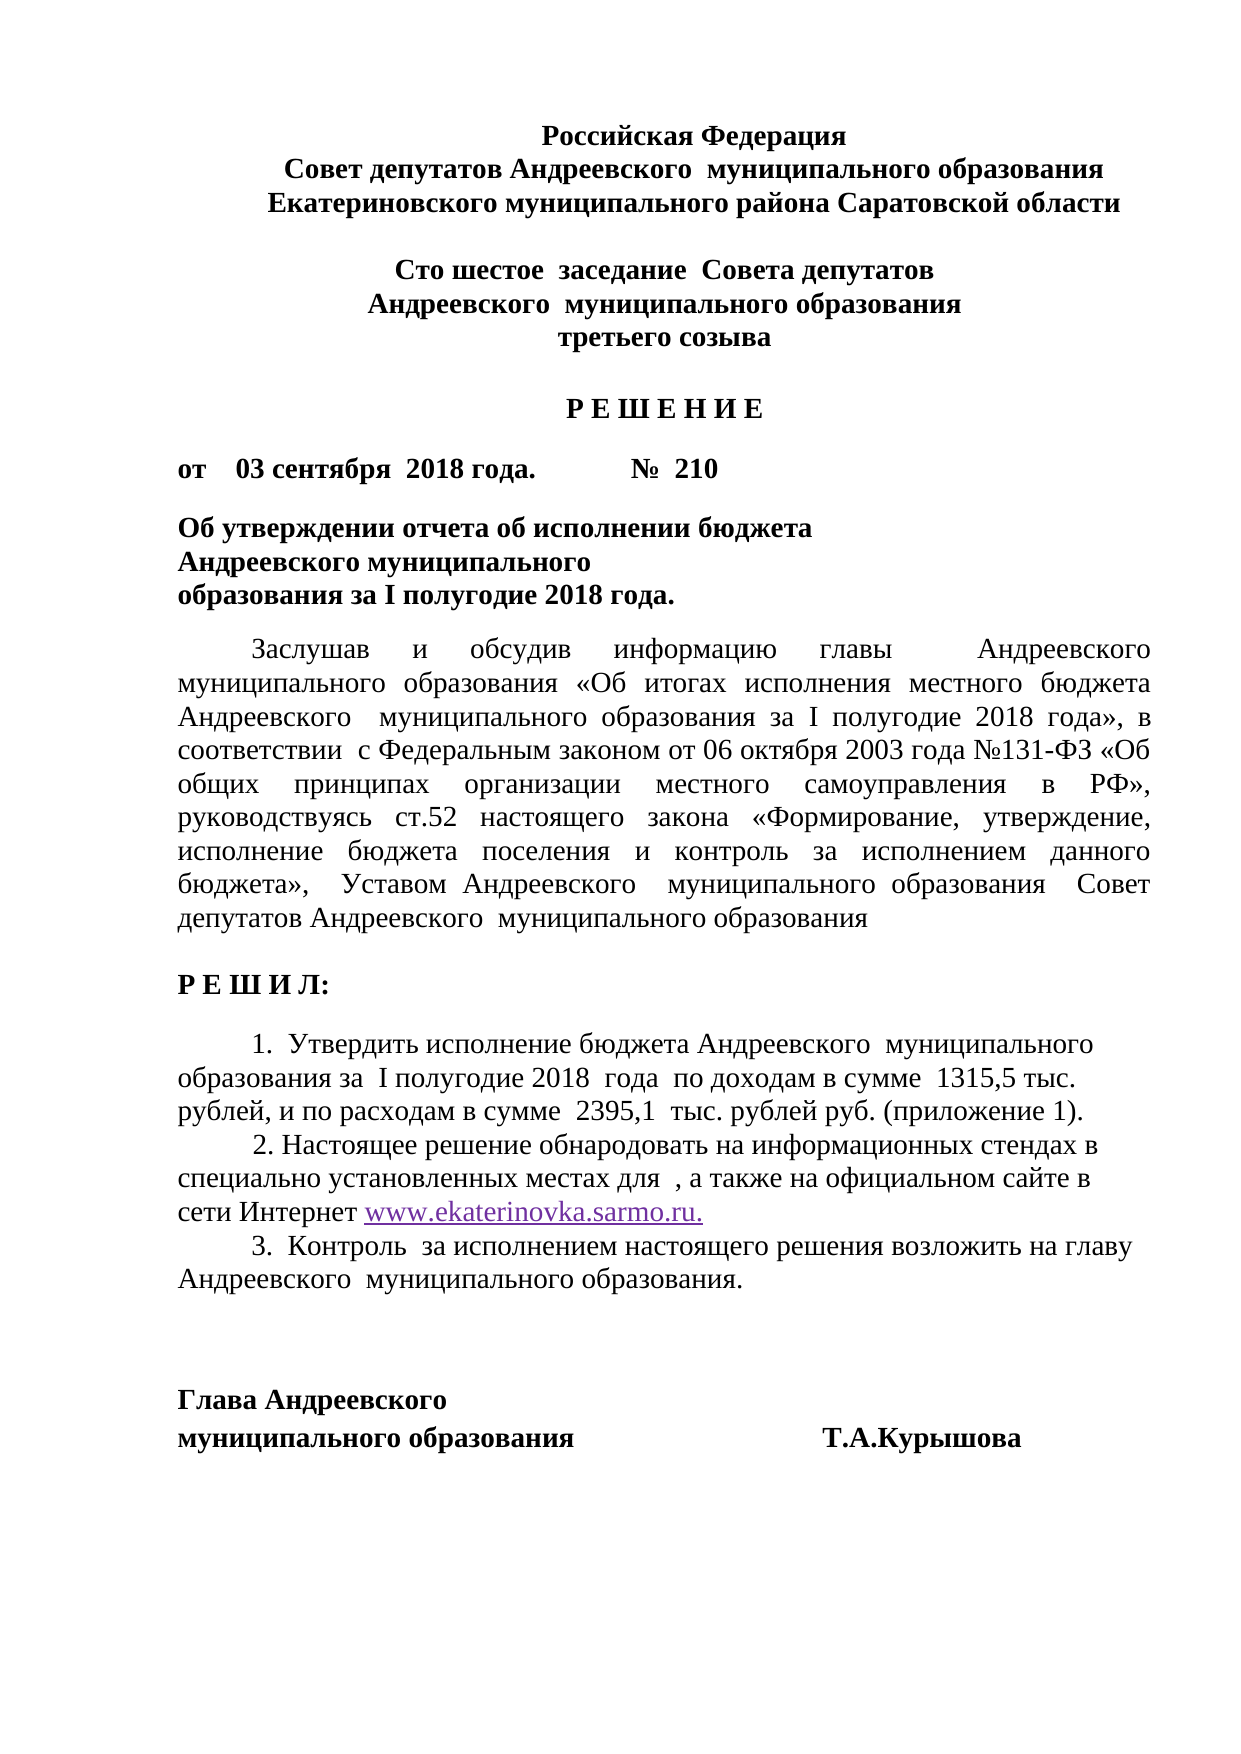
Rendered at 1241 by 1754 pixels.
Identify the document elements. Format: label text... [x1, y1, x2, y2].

text Р Е Ш И Л: [177, 967, 1152, 1001]
text Р Е Ш Е Н И Е [177, 391, 1152, 425]
text 3. Контроль за исполнением настоящего решения возложить на главу Андреевского муниципального образования. [177, 1228, 1152, 1295]
text Российская Федерация [177, 118, 1211, 152]
text Глава Андреевского муниципального образования Т.А.Курышова [177, 1382, 1152, 1454]
text Совет депутатов Андреевского муниципального образования [177, 152, 1211, 185]
text 2. Настоящее решение обнародовать на информационных стендах в специально установленных местах для , а также на официальном сайте в сети Интернет www.ekaterinovka.sarmo.ru. [177, 1127, 1152, 1228]
text Сто шестое заседание Совета депутатов Андреевского муниципального образования [177, 252, 1152, 319]
text Заслушав и обсудив информацию главы Андреевского муниципального образования «Об итогах исполнения местного бюджета Андреевского муниципального образования за I полугодие 2018 года», в соответствии с Федеральным законом от 06 октября 2003 года №131-ФЗ «Об общих принципах организации местного самоуправления в РФ», руководствуясь ст.52 настоящего закона «Формирование, утверждение, исполнение бюджета поселения и контроль за исполнением данного бюджета», Уставом Андреевского муниципального образования Совет депутатов Андреевского муниципального образования [177, 632, 1152, 933]
text 1. Утвердить исполнение бюджета Андреевского муниципального образования за I полугодие 2018 года по доходам в сумме 1315,5 тыс. рублей, и по расходам в сумме 2395,1 тыс. рублей руб. (приложение 1). [177, 1026, 1152, 1127]
text от 03 сентября 2018 года. № 210 [177, 451, 1152, 484]
text Екатериновского муниципального района Саратовской области [177, 185, 1211, 219]
text третьего созыва [177, 319, 1152, 353]
text Об утверждении отчета об исполнении бюджета Андреевского муниципального образования за I полугодие 2018 года. [177, 510, 1152, 611]
